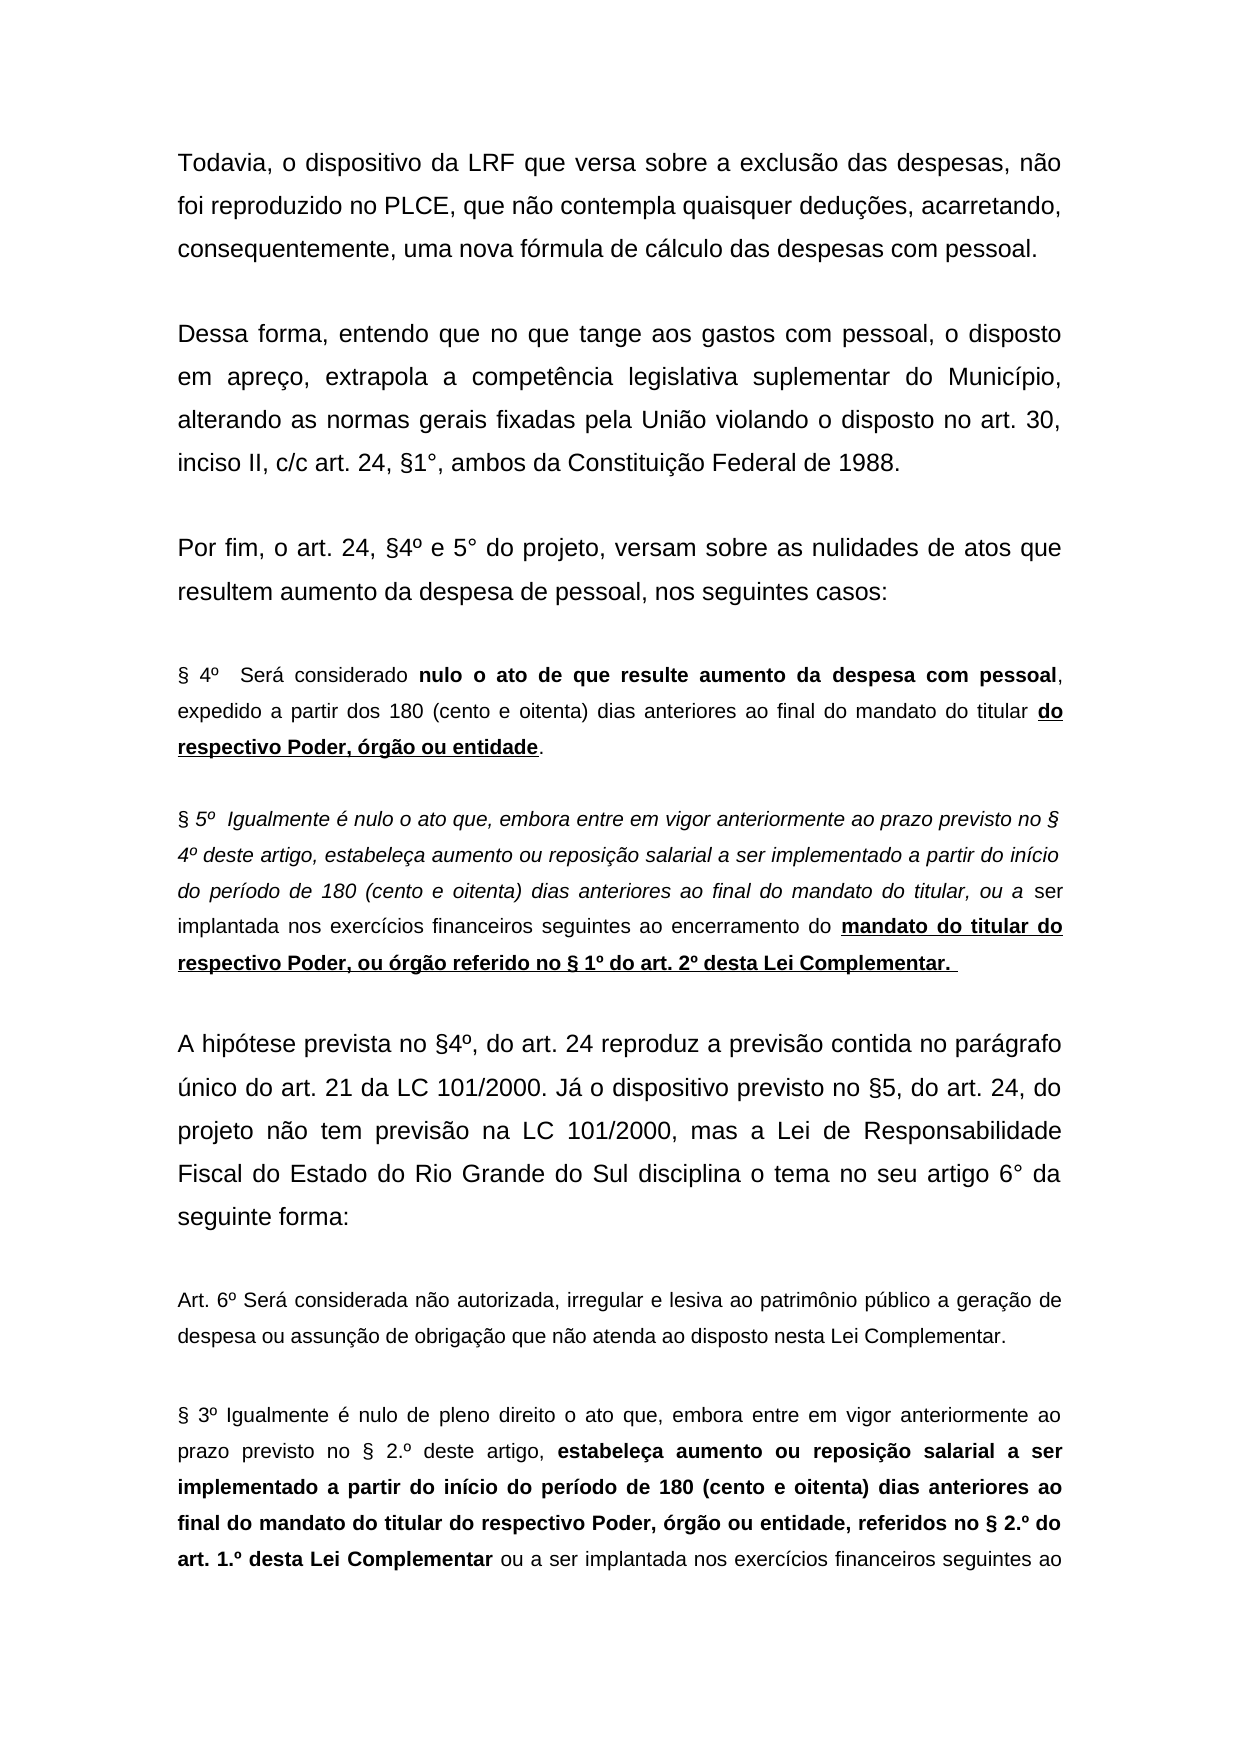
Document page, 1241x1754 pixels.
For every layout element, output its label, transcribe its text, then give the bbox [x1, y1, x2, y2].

text § 4º Será considerado nulo o ato de que resulte aumento da despesa com pessoal, expedido a partir dos 180 (cento e oitenta) dias anteriores ao final do mandato do titular do respectivo Poder, órgão ou entidade. [177, 663, 1063, 759]
text Art. 6º Será considerada não autorizada, irregular e lesiva ao patrimônio público a geração de despesa ou assunção de obrigação que não atenda ao disposto nesta Lei Complementar. [177, 1288, 1063, 1348]
text § 5º Igualmente é nulo o ato que, embora entre em vigor anteriormente ao prazo previsto no § 4º deste artigo, estabeleça aumento ou reposição salarial a ser implementado a partir do início do período de 180 (cento e oitenta) dias anteriores ao final do mandato do titular, ou a ser implantada nos exercícios financeiros seguintes ao encerramento do mandato do titular do respectivo Poder, ou órgão referido no § 1º do art. 2º desta Lei Complementar. [177, 807, 1063, 974]
text A hipótese prevista no §4º, do art. 24 reproduz a previsão contida no parágrafo único do art. 21 da LC 101/2000. Já o dispositivo previsto no §5, do art. 24, do projeto não tem previsão na LC 101/2000, mas a Lei de Responsabilidade Fiscal do Estado do Rio Grande do Sul disciplina o tema no seu artigo 6° da seguinte forma: [177, 1029, 1063, 1231]
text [177, 1403, 1063, 1571]
text Todavia, o dispositivo da LRF que versa sobre a exclusão das despesas, não foi reproduzido no PLCE, que não contempla quaisquer deduções, acarretando, consequentemente, uma nova fórmula de cálculo das despesas com pessoal. [177, 148, 1063, 263]
text Dessa forma, entendo que no que tange aos gastos com pessoal, o disposto em apreço, extrapola a competência legislativa suplementar do Município, alterando as normas gerais fixadas pela União violando o disposto no art. 30, inciso II, c/c art. 24, §1°, ambos da Constituição Federal de 1988. [177, 319, 1063, 477]
text Por fim, o art. 24, §4º e 5° do projeto, versam sobre as nulidades de atos que resultem aumento da despesa de pessoal, nos seguintes casos: [177, 533, 1063, 605]
